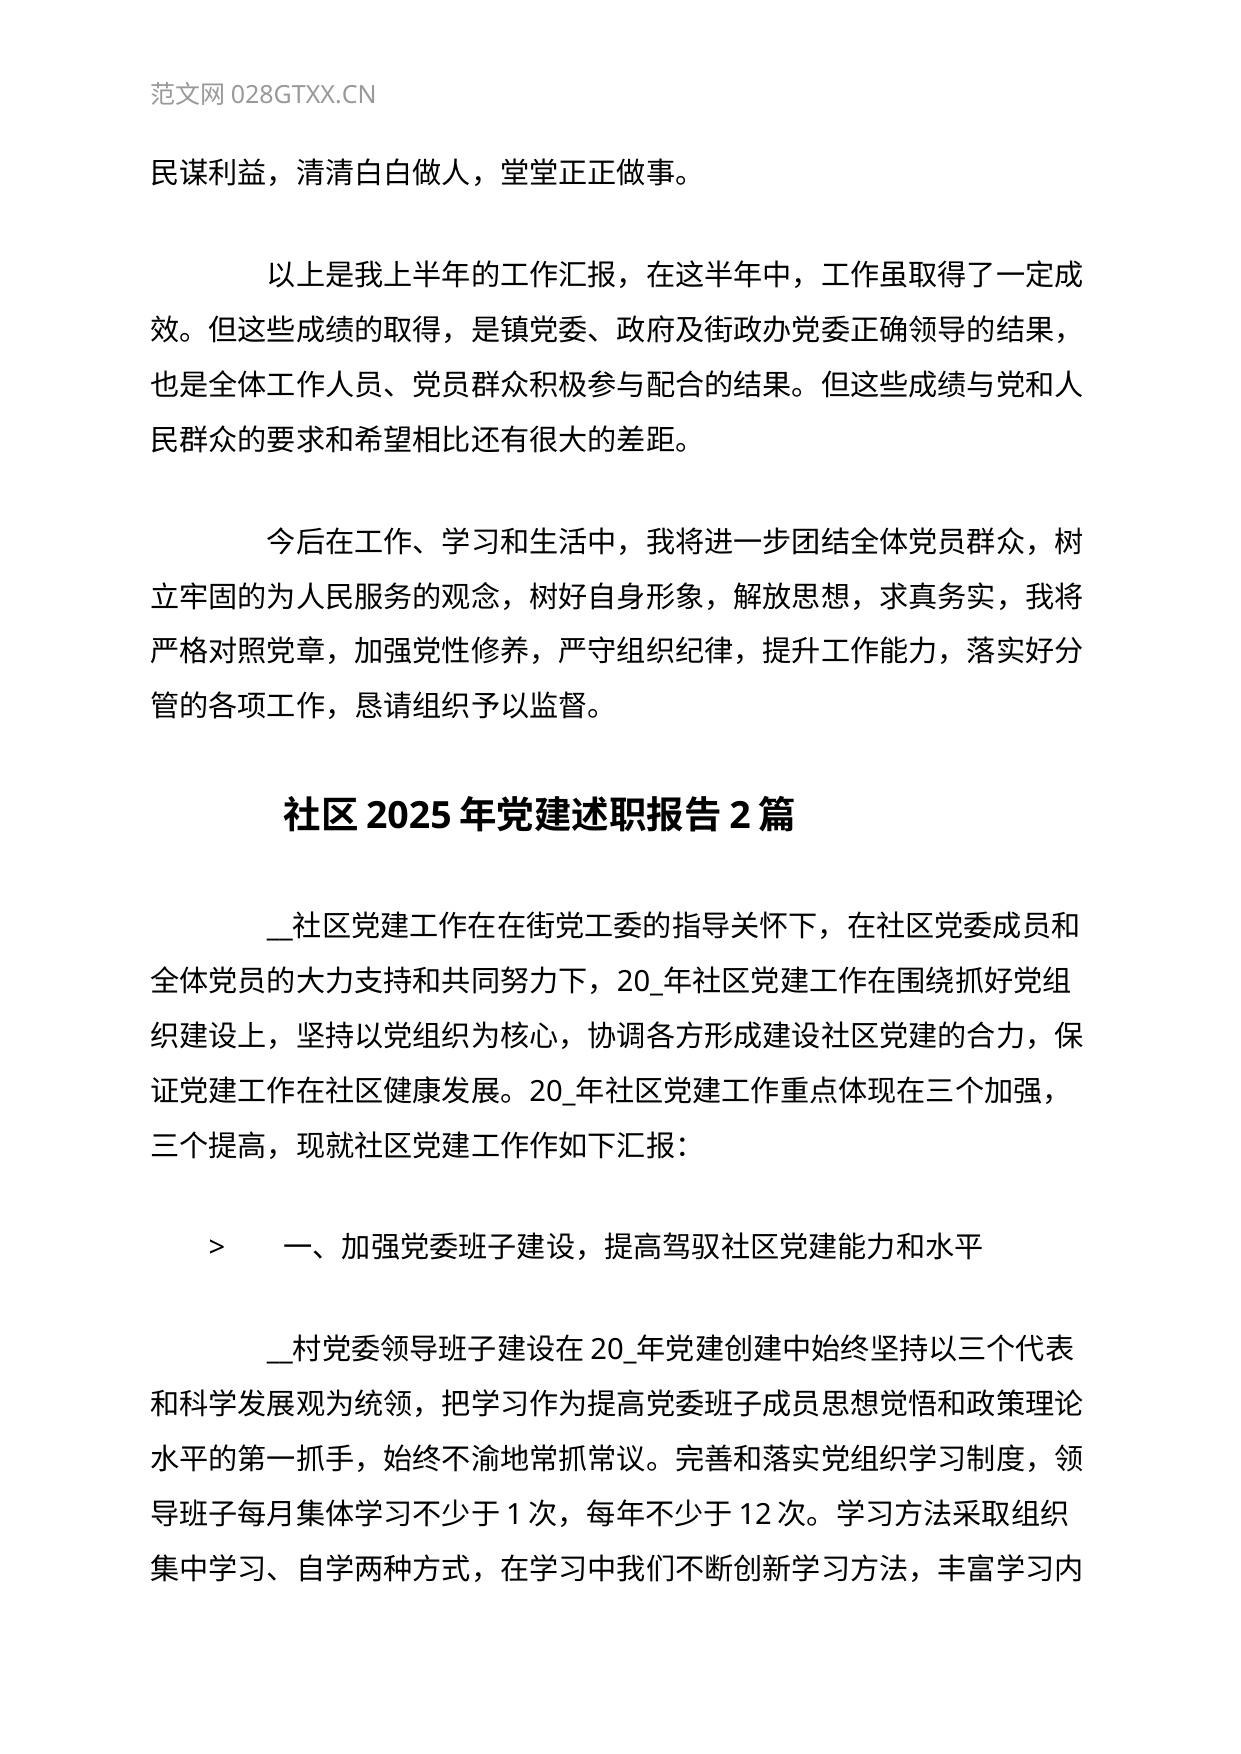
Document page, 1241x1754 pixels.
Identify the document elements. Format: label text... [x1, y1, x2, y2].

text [150, 150, 1090, 192]
text 社区2025年党建述职报告2篇 [150, 785, 1090, 839]
text __社区党建工作在在街党工委的指导关怀下，在社区党委成员和全体党员的大力支持和共同努力下，20_年社区党建工作在围绕抓好党组织建设上，坚持以党组织为核心，协调各方形成建设社区党建的合力，保证党建工作在社区健康发展。20_年社区党建工作重点体现在三个加强，三个提高，现就社区党建工作作如下汇报： [150, 902, 1090, 1164]
text 以上是我上半年的工作汇报，在这半年中，工作虽取得了一定成效。但这些成绩的取得，是镇党委、政府及街政办党委正确领导的结果，也是全体工作人员、党员群众积极参与配合的结果。但这些成绩与党和人民群众的要求和希望相比还有很大的差距。 [150, 252, 1090, 459]
text > 一、加强党委班子建设，提高驾驭社区党建能力和水平 [150, 1224, 1090, 1266]
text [150, 1326, 1090, 1588]
text 今后在工作、学习和生活中，我将进一步团结全体党员群众，树立牢固的为人民服务的观念，树好自身形象，解放思想，求真务实，我将严格对照党章，加强党性修养，严守组织纪律，提升工作能力，落实好分管的各项工作，恳请组织予以监督。 [150, 518, 1090, 725]
